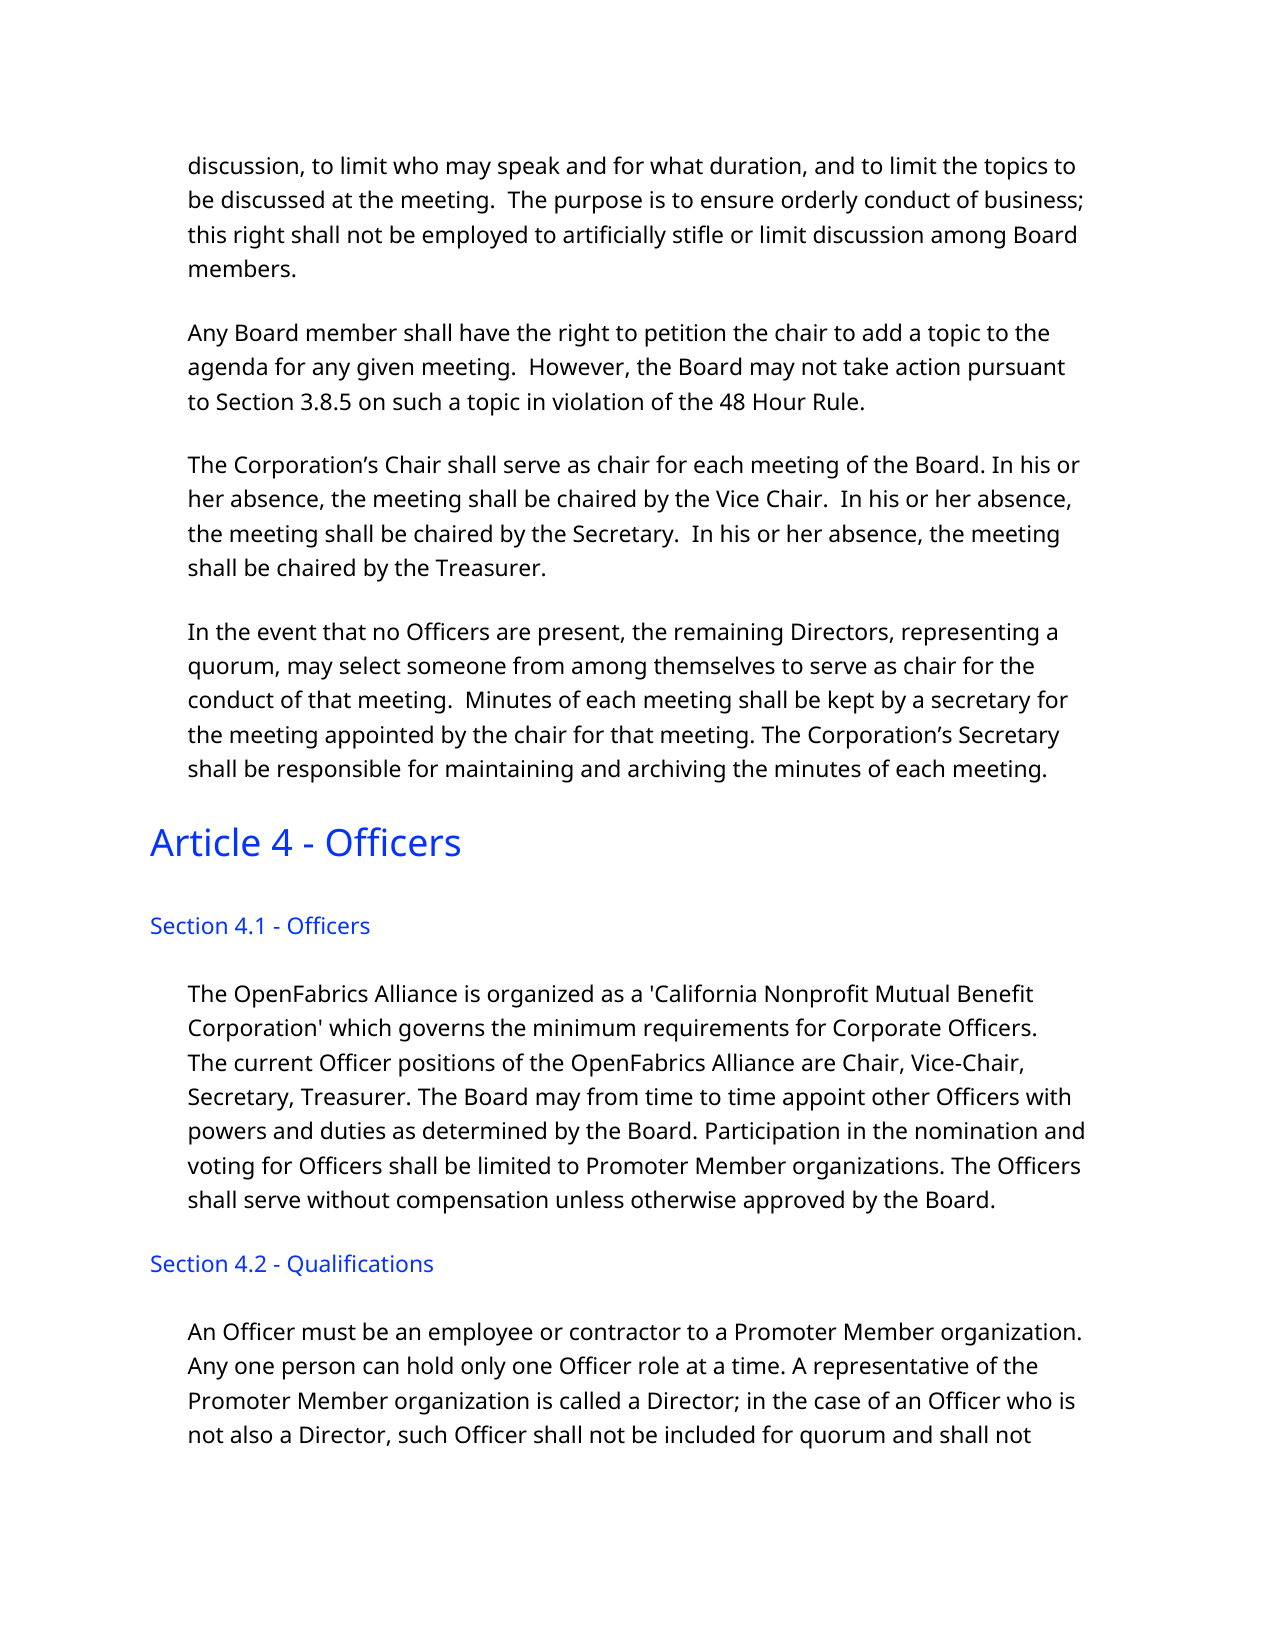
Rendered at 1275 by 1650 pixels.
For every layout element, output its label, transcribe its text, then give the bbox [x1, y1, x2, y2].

text Officers [150, 817, 1125, 868]
text The Corporation’s Chair shall serve as chair for each meeting of the Board. In his or her absence, the meeting shall be chaired by the Vice Chair. In his or her absence, the meeting shall be chaired by the Secretary. In his or her absence, the meeting shall be chaired by the Treasurer. [187, 449, 1087, 583]
text Officers [150, 909, 1125, 941]
text In the event that no Officers are present, the remaining Directors, representing a quorum, may select someone from among themselves to serve as chair for the conduct of that meeting. Minutes of each meeting shall be kept by a secretary for the meeting appointed by the chair for that meeting. The Corporation’s Secretary shall be responsible for maintaining and archiving the minutes of each meeting. [187, 616, 1087, 784]
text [187, 1316, 1087, 1450]
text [187, 150, 1087, 284]
text Any Board member shall have the right to petition the chair to add a topic to the agenda for any given meeting. However, the Board may not take action pursuant to Section 3.8.5 on such a topic in violation of the 48 Hour Rule. [187, 317, 1087, 417]
text The OpenFabrics Alliance is organized as a 'California Nonprofit Mutual Benefit Corporation' which governs the minimum requirements for Corporate Officers. The current Officer positions of the OpenFabrics Alliance are Chair, Vice-Chair, Secretary, Treasurer. The Board may from time to time appoint other Officers with powers and duties as determined by the Board. Participation in the nomination and voting for Officers shall be limited to Promoter Member organizations. The Officers shall serve without compensation unless otherwise approved by the Board. [187, 978, 1087, 1215]
text Qualifications [150, 1248, 1125, 1279]
